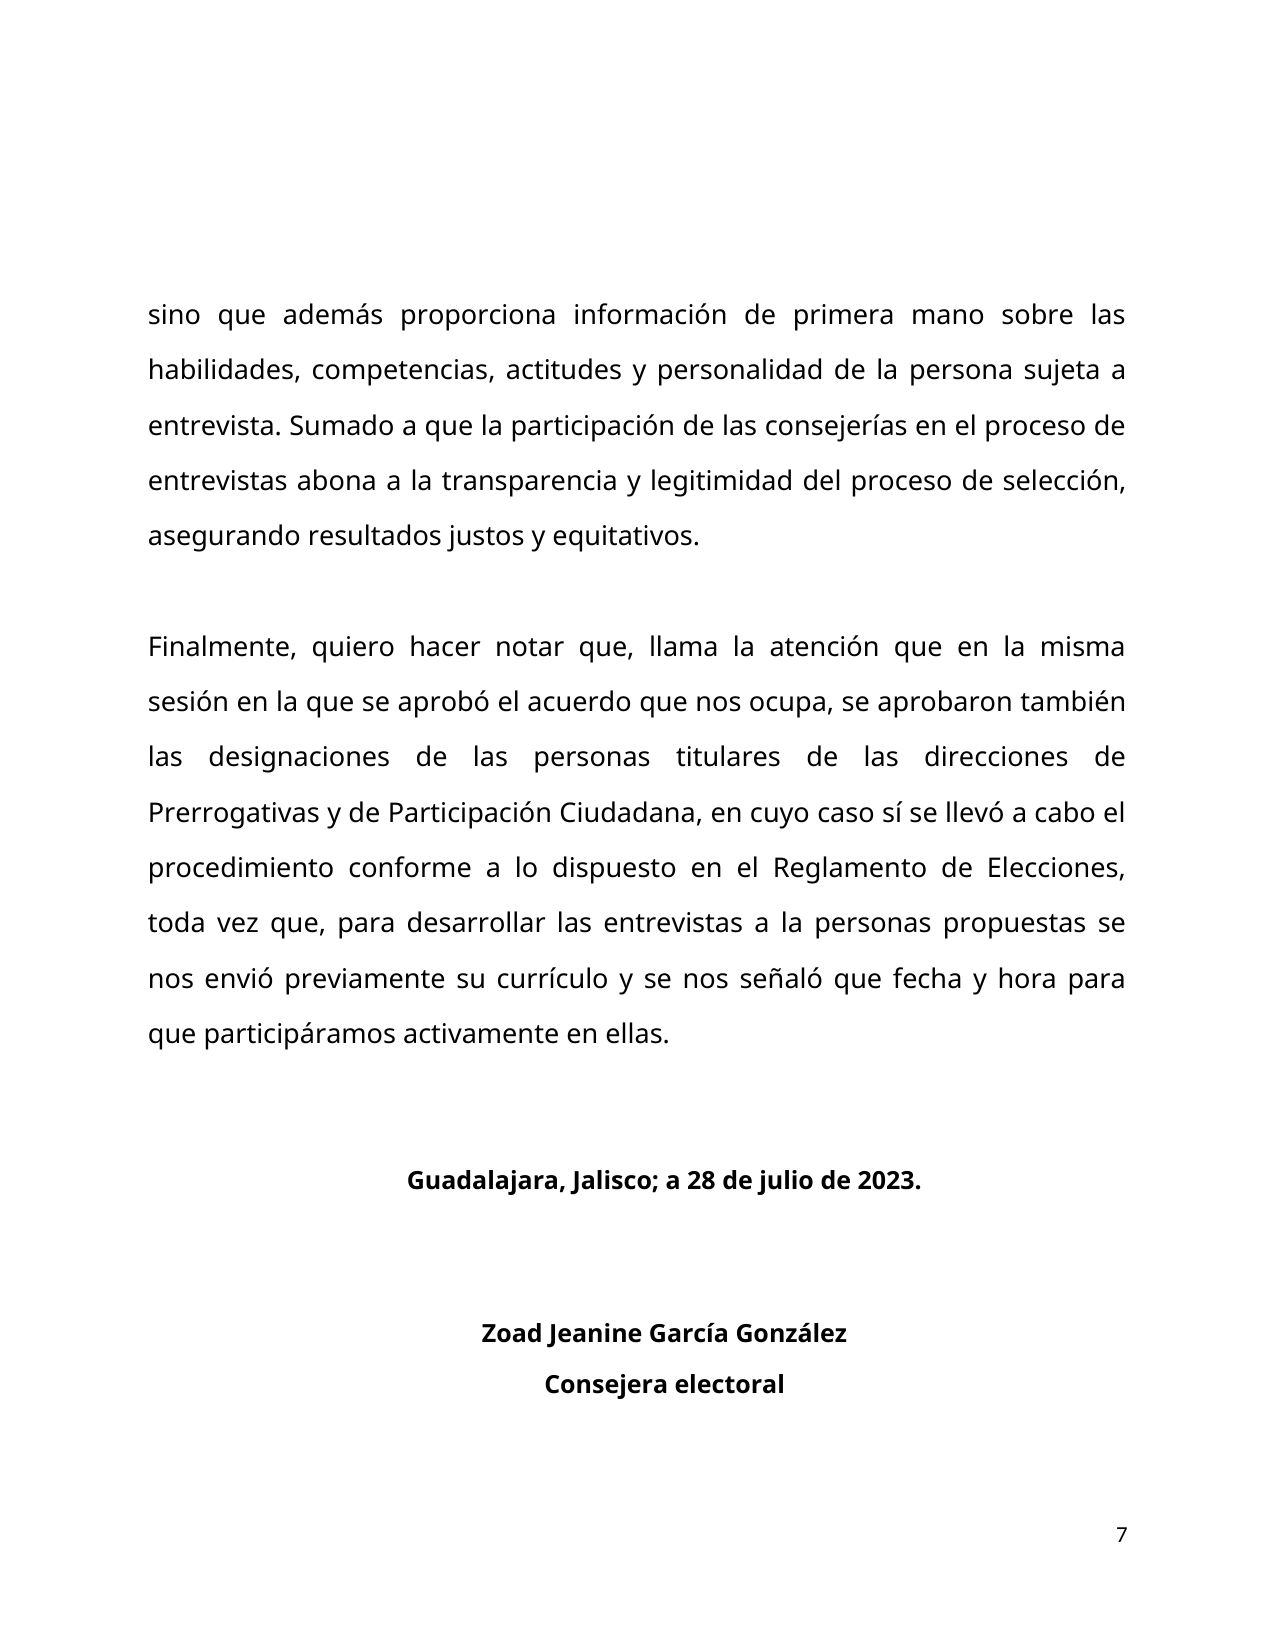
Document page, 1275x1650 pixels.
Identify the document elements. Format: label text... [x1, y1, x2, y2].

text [148, 295, 1127, 553]
text Consejera electoral [148, 1367, 1181, 1401]
text Finalmente, quiero hacer notar que, llama la atención que en la misma sesión en la que se aprobó el acuerdo que nos ocupa, se aprobaron también las designaciones de las personas titulares de las direcciones de Prerrogativas y de Participación Ciudadana, en cuyo caso sí se llevó a cabo el procedimiento conforme a lo dispuesto en el Reglamento de Elecciones, toda vez que, para desarrollar las entrevistas a la personas propuestas se nos envió previamente su currículo y se nos señaló que fecha y hora para que participáramos activamente en ellas. [148, 627, 1127, 1051]
text Zoad Jeanine García González [148, 1316, 1181, 1350]
text Guadalajara, Jalisco; a 28 de julio de 2023. [148, 1163, 1181, 1197]
